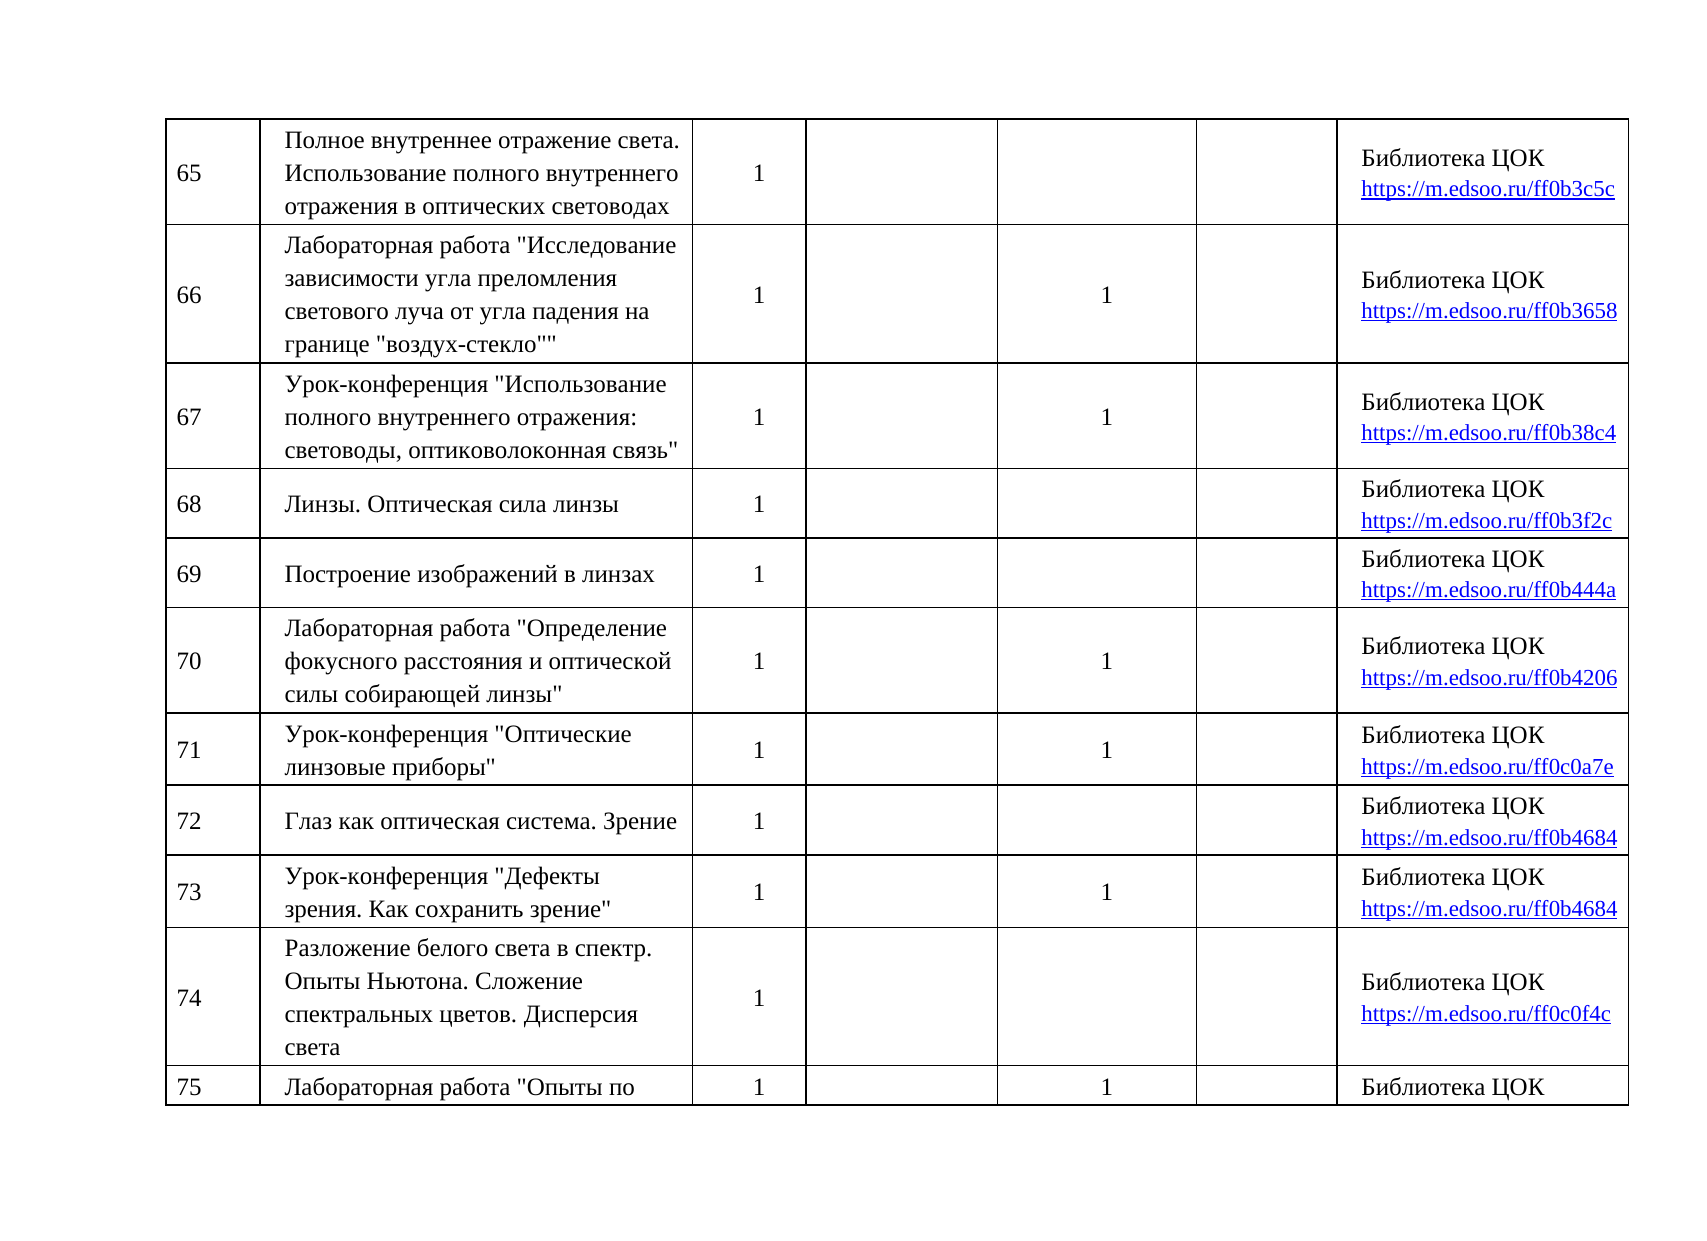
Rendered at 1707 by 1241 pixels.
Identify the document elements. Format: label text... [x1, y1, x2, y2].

table_cell 1 [998, 608, 1196, 712]
table_cell 1 [998, 856, 1196, 926]
table_cell [998, 539, 1196, 607]
table_cell 1 [693, 856, 805, 926]
table_cell 1 [693, 364, 805, 467]
table_cell [807, 539, 997, 607]
table_cell [1197, 539, 1336, 607]
table_cell [807, 928, 997, 1065]
table_cell 1 [998, 714, 1196, 784]
table_cell 1 [693, 786, 805, 854]
table_cell Библиотека ЦОК https://m.edsoo.ru/ff0b3c5c [1338, 120, 1628, 223]
table_cell 74 [167, 928, 259, 1065]
table_cell [1197, 856, 1336, 926]
table_cell [998, 786, 1196, 854]
table_cell 1 [693, 608, 805, 712]
table_cell [807, 120, 997, 223]
table_cell 67 [167, 364, 259, 467]
table_cell 66 [167, 225, 259, 362]
table_cell Библиотека ЦОК https://m.edsoo.ru/ff0b4684 [1338, 786, 1628, 854]
table_cell 1 [693, 714, 805, 784]
table_cell [1197, 120, 1336, 223]
table_cell Линзы. Оптическая сила линзы [261, 469, 692, 537]
table_cell Урок-конференция "Использование полного внутреннего отражения: световоды, оптиковолоконная связь" [261, 364, 692, 467]
table_cell [807, 714, 997, 784]
table_cell Библиотека ЦОК https://m.edsoo.ru/ff0b4684 [1338, 856, 1628, 926]
table_cell [998, 120, 1196, 223]
table_cell [1197, 469, 1336, 537]
table_cell Библиотека ЦОК https://m.edsoo.ru/ff0c0a7e [1338, 714, 1628, 784]
table_cell [998, 928, 1196, 1065]
table_cell 1 [998, 225, 1196, 362]
table_cell [1197, 928, 1336, 1065]
table_cell 68 [167, 469, 259, 537]
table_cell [1338, 1066, 1628, 1104]
table_cell 1 [998, 1066, 1196, 1104]
table_cell Полное внутреннее отражение света. Использование полного внутреннего отражения в оптических световодах [261, 120, 692, 223]
table_cell [1197, 1066, 1336, 1104]
table_cell 1 [693, 469, 805, 537]
table_cell 1 [693, 1066, 805, 1104]
table_cell Библиотека ЦОК https://m.edsoo.ru/ff0b38c4 [1338, 364, 1628, 467]
table_cell Библиотека ЦОК https://m.edsoo.ru/ff0b444a [1338, 539, 1628, 607]
table_cell [1197, 786, 1336, 854]
table_cell 1 [693, 225, 805, 362]
table_cell [807, 856, 997, 926]
table_cell [998, 469, 1196, 537]
table_cell Библиотека ЦОК https://m.edsoo.ru/ff0c0f4c [1338, 928, 1628, 1065]
table_cell 70 [167, 608, 259, 712]
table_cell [261, 1066, 692, 1104]
table_cell Библиотека ЦОК https://m.edsoo.ru/ff0b4206 [1338, 608, 1628, 712]
table_cell [1197, 225, 1336, 362]
table_cell [807, 364, 997, 467]
table_cell [1197, 608, 1336, 712]
table_cell 75 [167, 1066, 259, 1104]
table_cell [1197, 714, 1336, 784]
table_cell Построение изображений в линзах [261, 539, 692, 607]
table_cell 1 [693, 539, 805, 607]
table_cell Глаз как оптическая система. Зрение [261, 786, 692, 854]
table_cell [807, 225, 997, 362]
table_cell Библиотека ЦОК https://m.edsoo.ru/ff0b3f2c [1338, 469, 1628, 537]
table_cell 72 [167, 786, 259, 854]
table_cell 73 [167, 856, 259, 926]
table_cell Урок-конференция "Оптические линзовые приборы" [261, 714, 692, 784]
table_cell Лабораторная работа "Исследование зависимости угла преломления светового луча от угла падения на границе "воздух-стекло"" [261, 225, 692, 362]
table_cell Урок-конференция "Дефекты зрения. Как сохранить зрение" [261, 856, 692, 926]
table_cell Библиотека ЦОК https://m.edsoo.ru/ff0b3658 [1338, 225, 1628, 362]
table_cell 71 [167, 714, 259, 784]
table_cell Лабораторная работа "Определение фокусного расстояния и оптической силы собирающей линзы" [261, 608, 692, 712]
table_cell 1 [693, 120, 805, 223]
table_cell [1197, 364, 1336, 467]
table_cell Разложение белого света в спектр. Опыты Ньютона. Сложение спектральных цветов. Дисперсия света [261, 928, 692, 1065]
table_cell [807, 608, 997, 712]
table_cell 69 [167, 539, 259, 607]
table_cell [807, 1066, 997, 1104]
table_cell 1 [998, 364, 1196, 467]
table_cell 65 [167, 120, 259, 223]
table_cell 1 [693, 928, 805, 1065]
table_cell [807, 469, 997, 537]
table_cell [807, 786, 997, 854]
